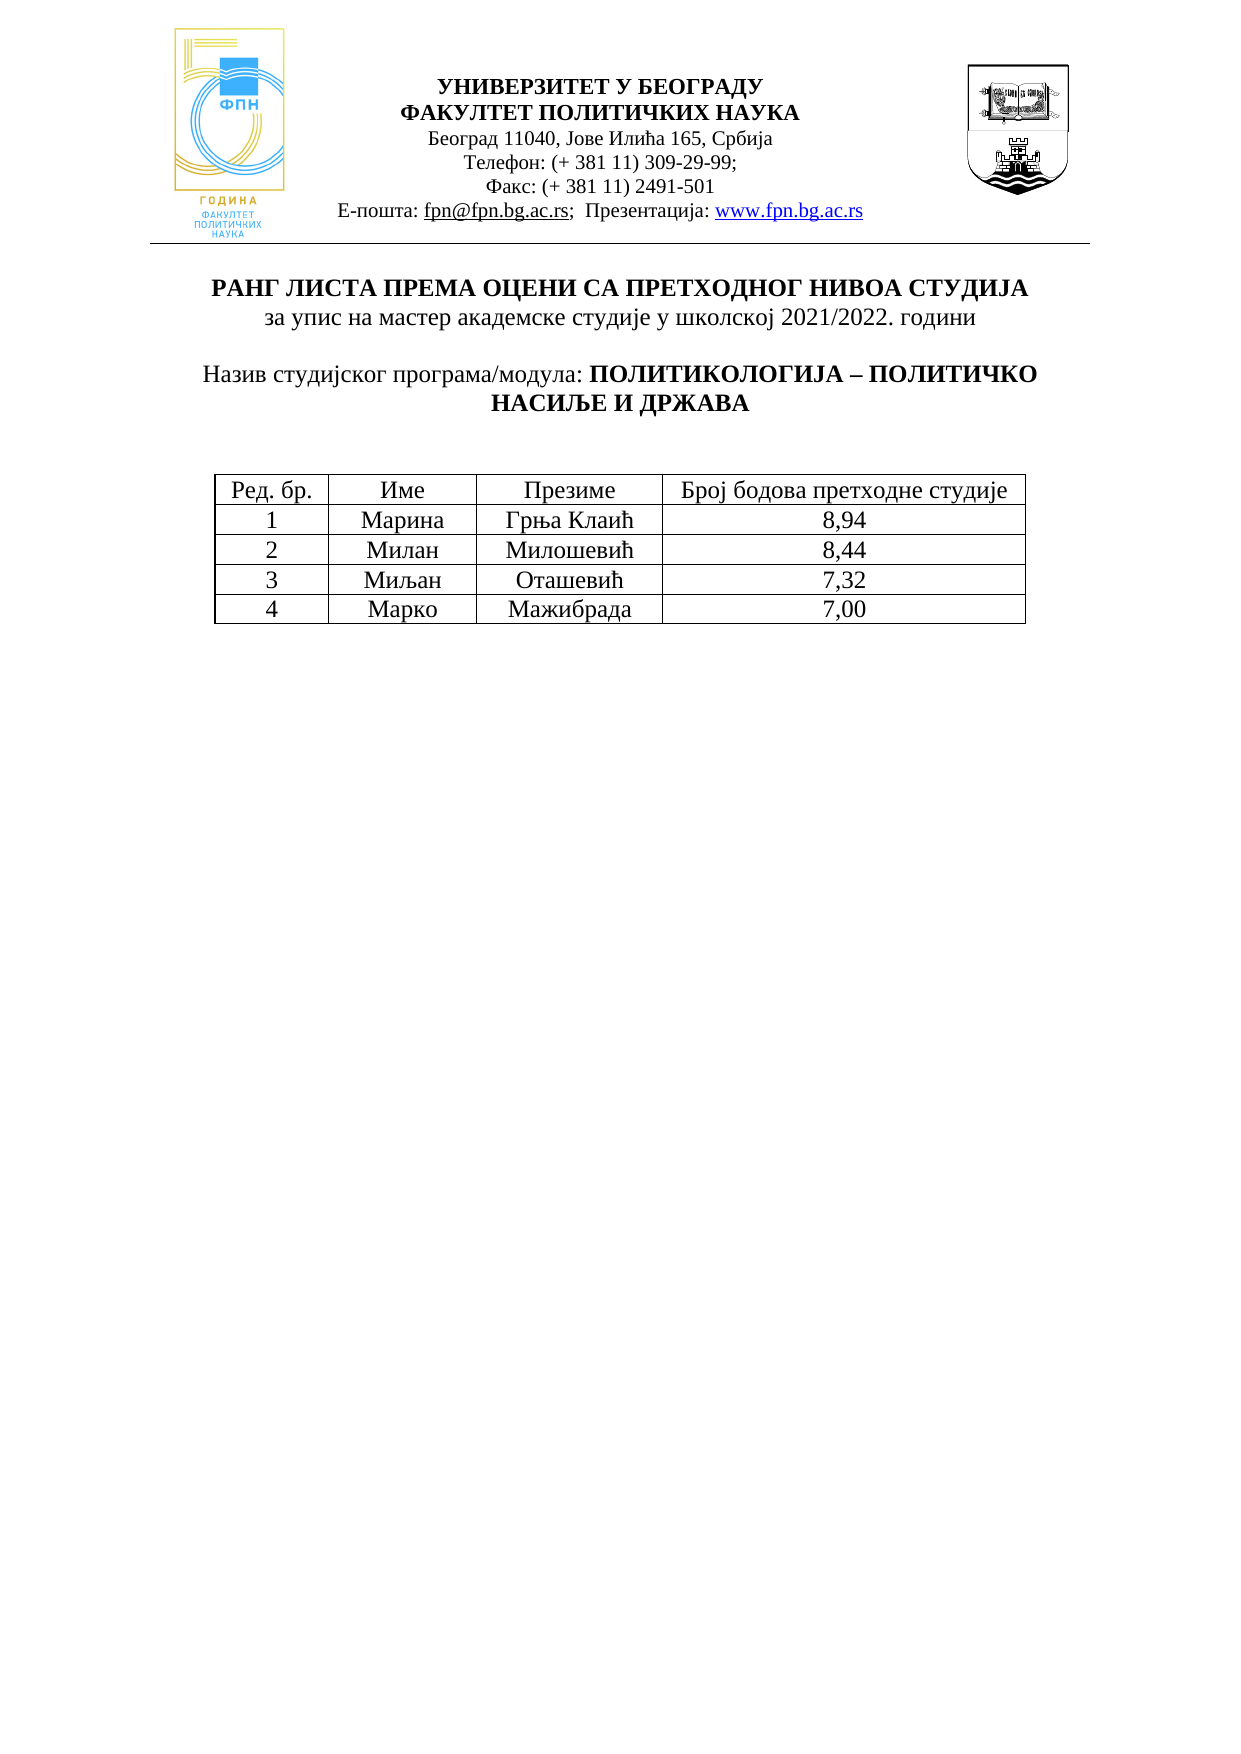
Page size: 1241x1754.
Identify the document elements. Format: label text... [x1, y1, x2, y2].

table_cell 4 [216, 595, 328, 623]
table_header Број бодова претходне студије [663, 475, 1025, 504]
table_cell Марина [329, 505, 476, 534]
text за упис на мастер академске студије у школској 2021/2022. години [150, 302, 1090, 331]
text РАНГ ЛИСТА ПРЕМА ОЦЕНИ СА ПРЕТХОДНОГ НИВОА СТУДИЈА [150, 273, 1090, 302]
table_cell Миљан [329, 565, 476, 593]
table_header Ред. бр. [216, 475, 328, 504]
table_cell 1 [216, 505, 328, 534]
picture [172, 26, 286, 239]
table_cell Милан [329, 535, 476, 564]
table_header Име [329, 475, 476, 504]
table_cell Мажибрада [477, 595, 662, 623]
table_cell 8,44 [663, 535, 1025, 564]
table_cell Марко [329, 595, 476, 623]
table_cell 7,32 [663, 565, 1025, 593]
table_cell 8,94 [663, 505, 1025, 534]
table_cell Милошевић [477, 535, 662, 564]
table_header Презиме [477, 475, 662, 504]
table_cell 3 [216, 565, 328, 593]
table_cell 2 [216, 535, 328, 564]
table_cell Грња Клаић [477, 505, 662, 534]
text Назив студијског програма/модула: ПОЛИТИКОЛОГИЈА – ПОЛИТИЧКО НАСИЉЕ И ДРЖАВА [150, 359, 1090, 417]
table_cell Оташевић [477, 565, 662, 593]
table_cell 7,00 [663, 595, 1025, 623]
